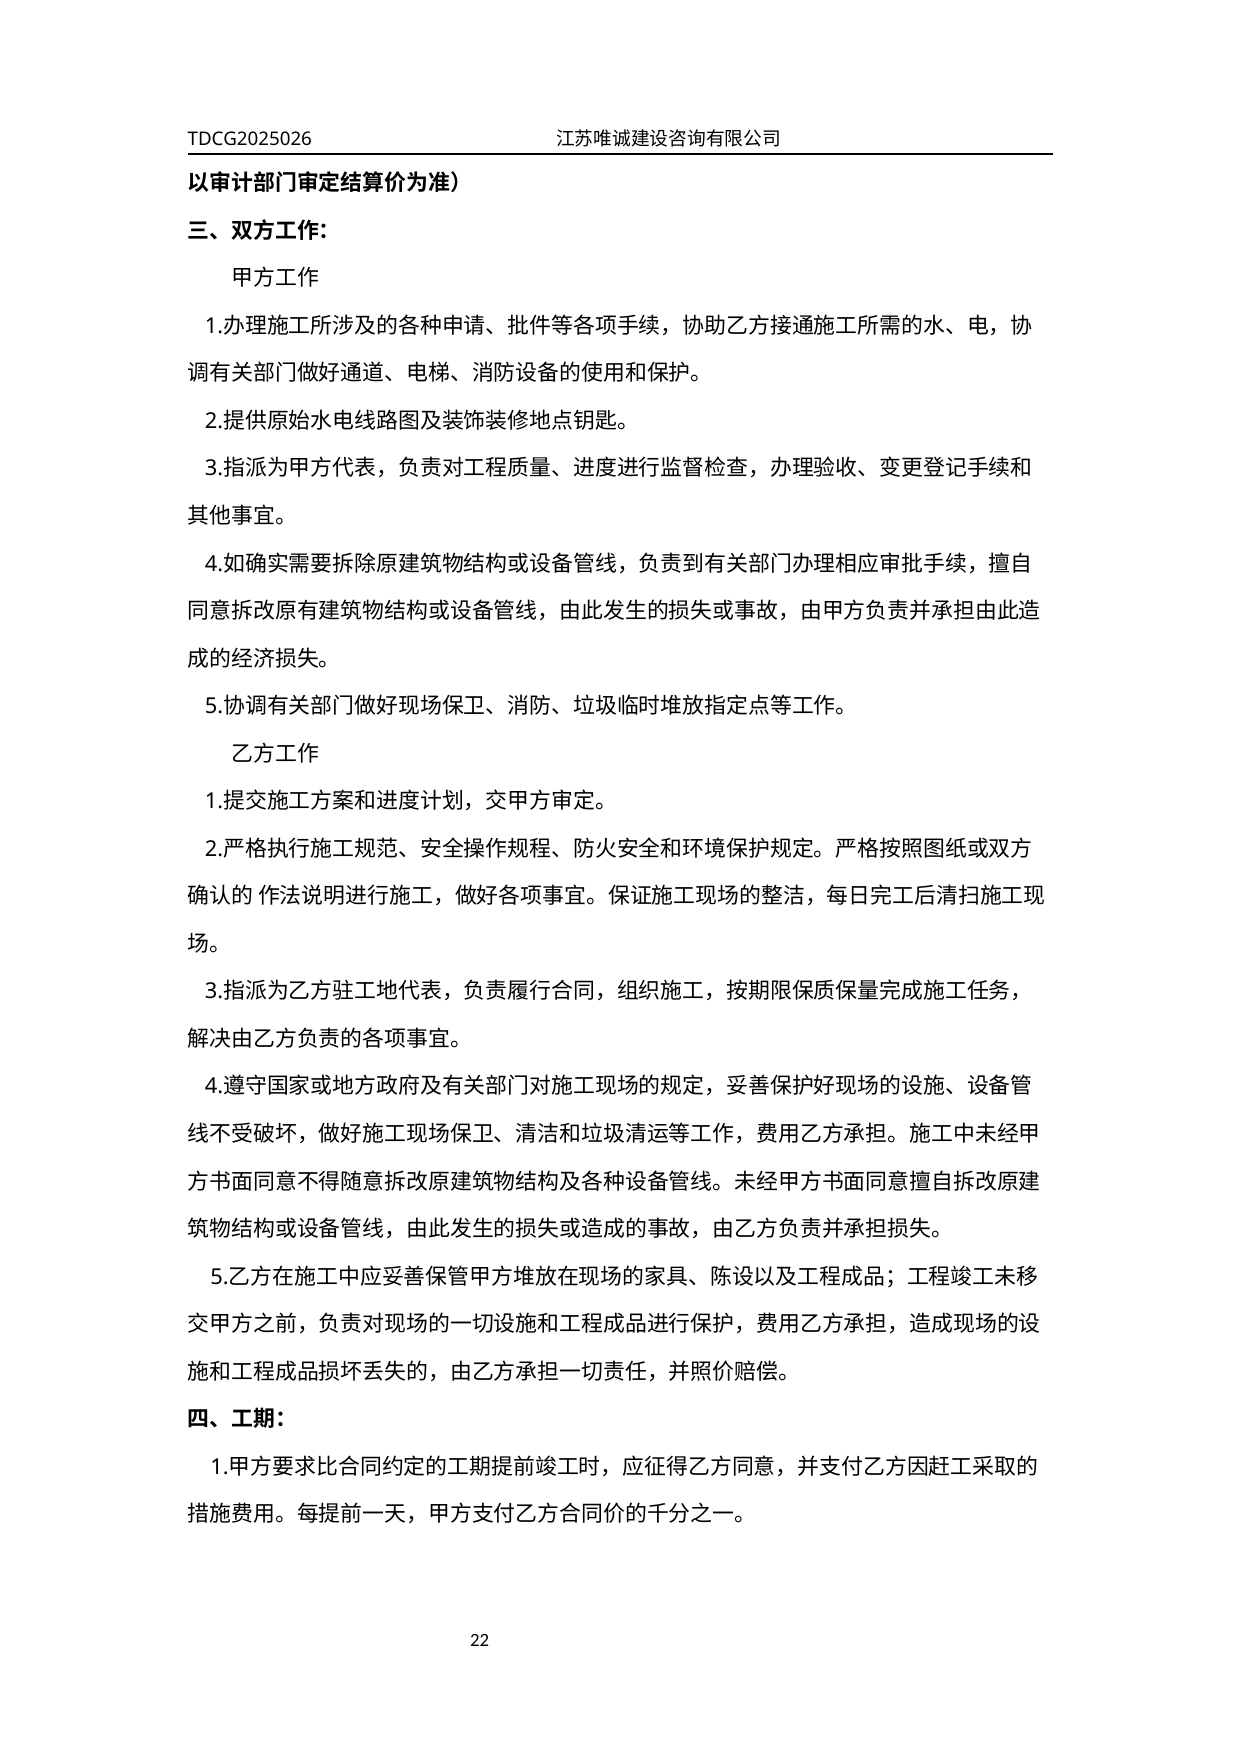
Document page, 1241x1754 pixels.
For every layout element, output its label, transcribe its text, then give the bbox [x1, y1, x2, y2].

text 乙方工作 [187, 736, 1053, 767]
text 1.提交施工方案和进度计划，交甲方审定。 [187, 783, 1053, 815]
text 3.指派为乙方驻工地代表，负责履行合同，组织施工，按期限保质保量完成施工任务，解决由乙方负责的各项事宜。 [187, 973, 1053, 1053]
text 5.乙方在施工中应妥善保管甲方堆放在现场的家具、陈设以及工程成品；工程竣工未移交甲方之前，负责对现场的一切设施和工程成品进行保护，费用乙方承担，造成现场的设施和工程成品损坏丢失的，由乙方承担一切责任，并照价赔偿。 [187, 1259, 1053, 1385]
text 5.协调有关部门做好现场保卫、消防、垃圾临时堆放指定点等工作。 [187, 688, 1053, 720]
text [187, 164, 1053, 197]
text 甲方工作 [187, 260, 1053, 292]
text 三、双方工作： [187, 213, 1053, 244]
text 3.指派为甲方代表，负责对工程质量、进度进行监督检查，办理验收、变更登记手续和其他事宜。 [187, 450, 1053, 530]
text 2.严格执行施工规范、安全操作规程、防火安全和环境保护规定。严格按照图纸或双方确认的 作法说明进行施工，做好各项事宜。保证施工现场的整洁，每日完工后清扫施工现场。 [187, 831, 1053, 958]
text 4.遵守国家或地方政府及有关部门对施工现场的规定，妥善保护好现场的设施、设备管线不受破坏，做好施工现场保卫、清洁和垃圾清运等工作，费用乙方承担。施工中未经甲方书面同意不得随意拆改原建筑物结构及各种设备管线。未经甲方书面同意擅自拆改原建筑物结构或设备管线，由此发生的损失或造成的事故，由乙方负责并承担损失。 [187, 1068, 1053, 1243]
text 四、工期： [187, 1401, 1053, 1433]
text 2.提供原始水电线路图及装饰装修地点钥匙。 [187, 403, 1053, 434]
text 4.如确实需要拆除原建筑物结构或设备管线，负责到有关部门办理相应审批手续，擅自同意拆改原有建筑物结构或设备管线，由此发生的损失或事故，由甲方负责并承担由此造成的经济损失。 [187, 546, 1053, 672]
text 1.甲方要求比合同约定的工期提前竣工时，应征得乙方同意，并支付乙方因赶工采取的措施费用。每提前一天，甲方支付乙方合同价的千分之一。 [187, 1449, 1053, 1528]
text 1.办理施工所涉及的各种申请、批件等各项手续，协助乙方接通施工所需的水、电，协调有关部门做好通道、电梯、消防设备的使用和保护。 [187, 308, 1053, 387]
